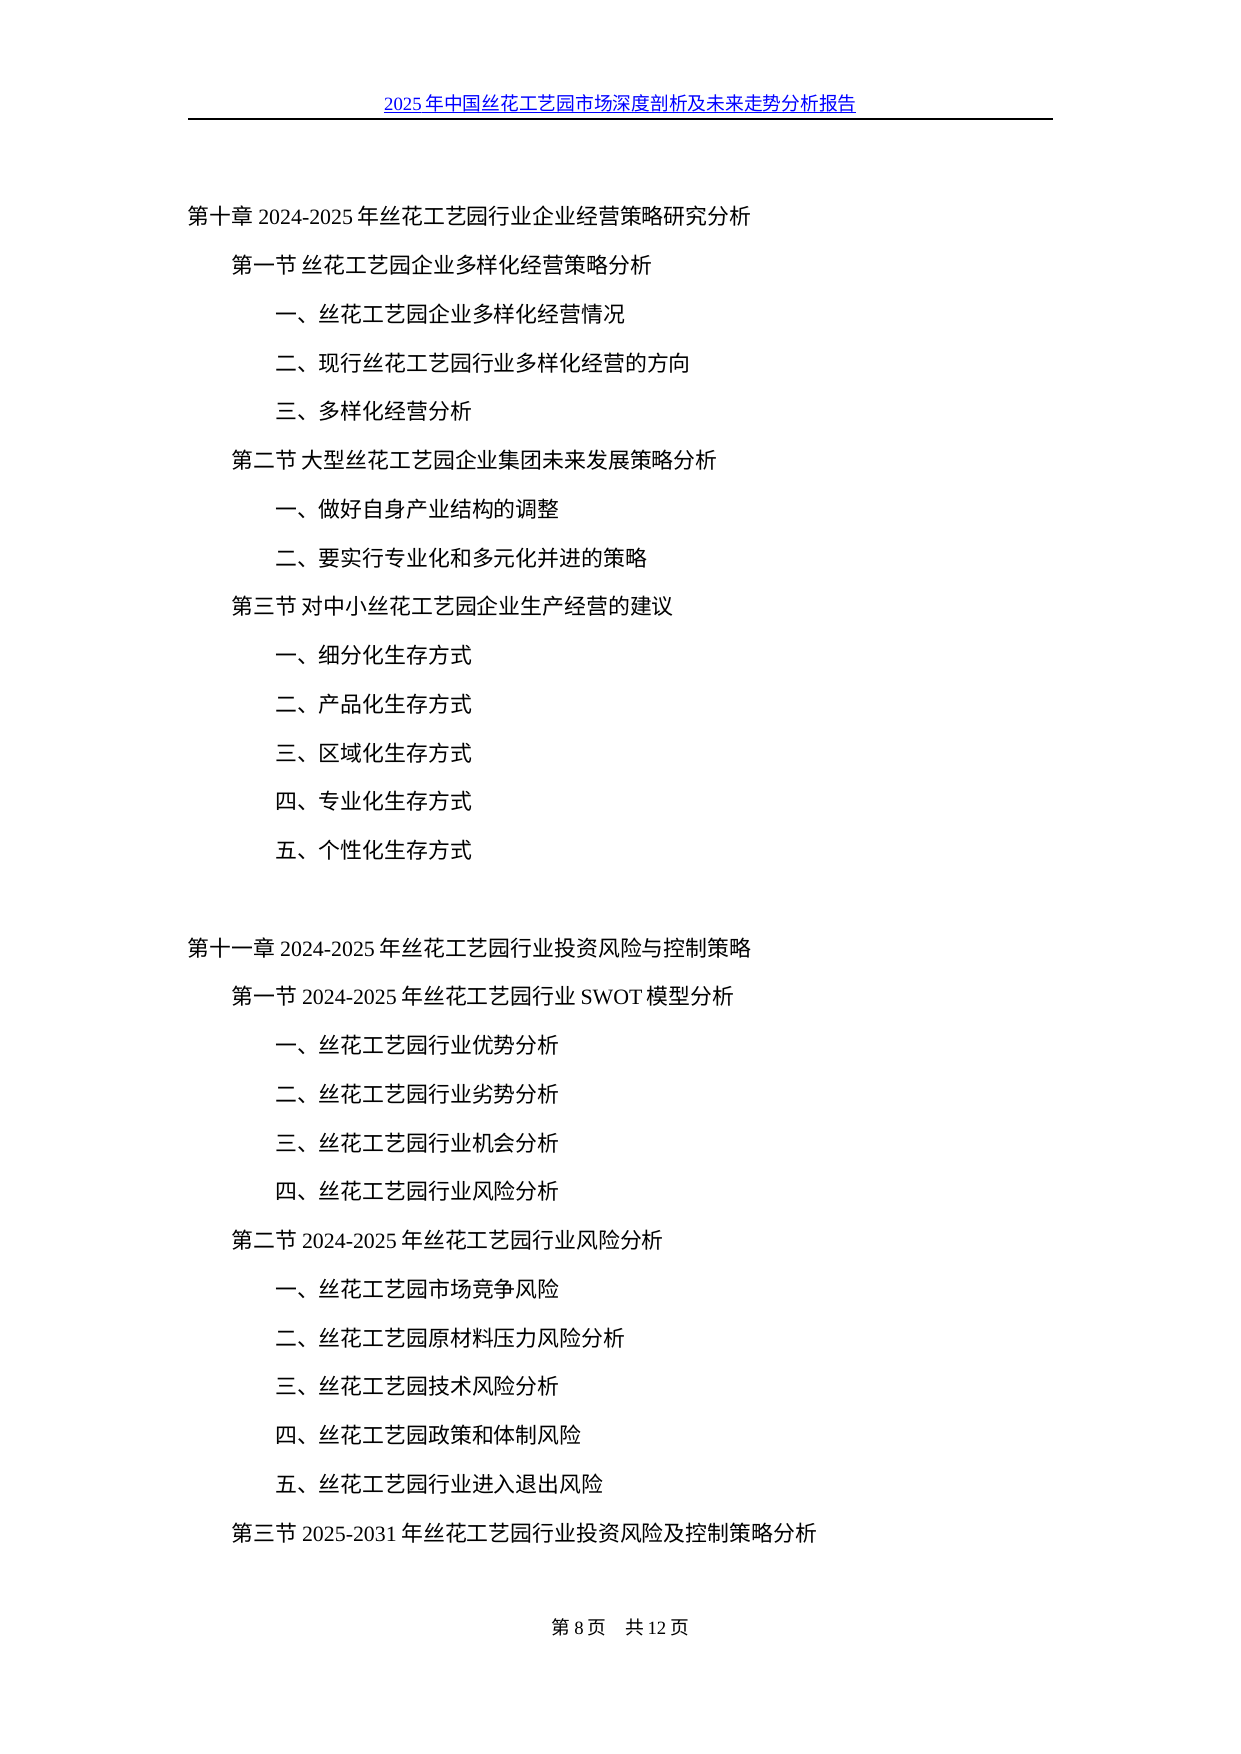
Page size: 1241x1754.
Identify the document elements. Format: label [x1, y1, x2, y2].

text [187, 150, 1053, 1548]
